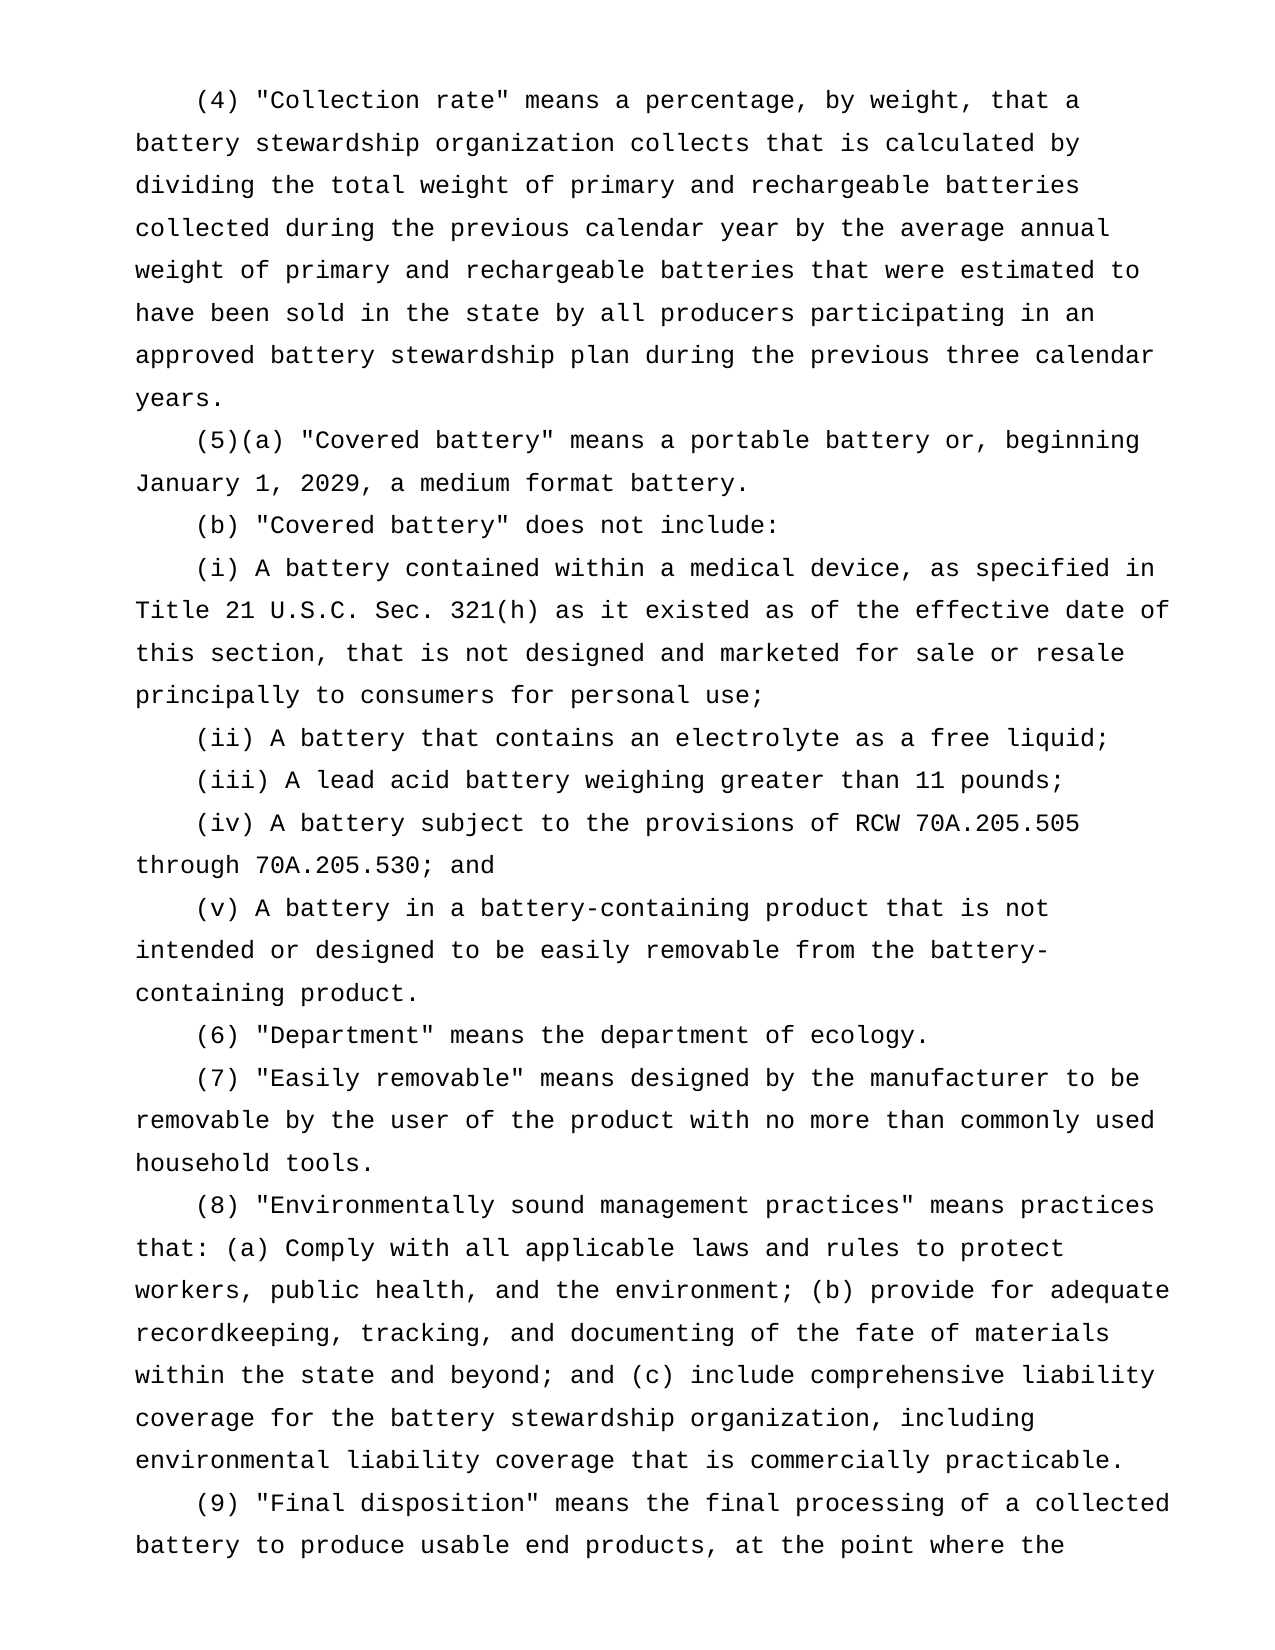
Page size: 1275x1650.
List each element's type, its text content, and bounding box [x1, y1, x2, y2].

text (4) "Collection rate" means a percentage, by weight, that a battery stewardship organization collects that is calculated by dividing the total weight of primary and rechargeable batteries collected during the previous calendar year by the average annual weight of primary and rechargeable batteries that were estimated to have been sold in the state by all producers participating in an approved battery stewardship plan during the previous three calendar years. [135, 75, 1170, 415]
text (iv) A battery subject to the provisions of RCW 70A.205.505 through 70A.205.530; and [135, 797, 1170, 882]
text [135, 1477, 1170, 1562]
text (6) "Department" means the department of ecology. [135, 1010, 1170, 1052]
text (8) "Environmentally sound management practices" means practices that: (a) Comply with all applicable laws and rules to protect workers, public health, and the environment; (b) provide for adequate recordkeeping, tracking, and documenting of the fate of materials within the state and beyond; and (c) include comprehensive liability coverage for the battery stewardship organization, including environmental liability coverage that is commercially practicable. [135, 1180, 1170, 1477]
text (v) A battery in a battery-containing product that is not intended or designed to be easily removable from the battery-containing product. [135, 882, 1170, 1010]
text (b) "Covered battery" does not include: [135, 500, 1170, 542]
text (5)(a) "Covered battery" means a portable battery or, beginning January 1, 2029, a medium format battery. [135, 415, 1170, 500]
text (i) A battery contained within a medical device, as specified in Title 21 U.S.C. Sec. 321(h) as it existed as of the effective date of this section, that is not designed and marketed for sale or resale principally to consumers for personal use; [135, 542, 1170, 712]
text (iii) A lead acid battery weighing greater than 11 pounds; [135, 755, 1170, 797]
text (ii) A battery that contains an electrolyte as a free liquid; [135, 712, 1170, 755]
text (7) "Easily removable" means designed by the manufacturer to be removable by the user of the product with no more than commonly used household tools. [135, 1052, 1170, 1180]
